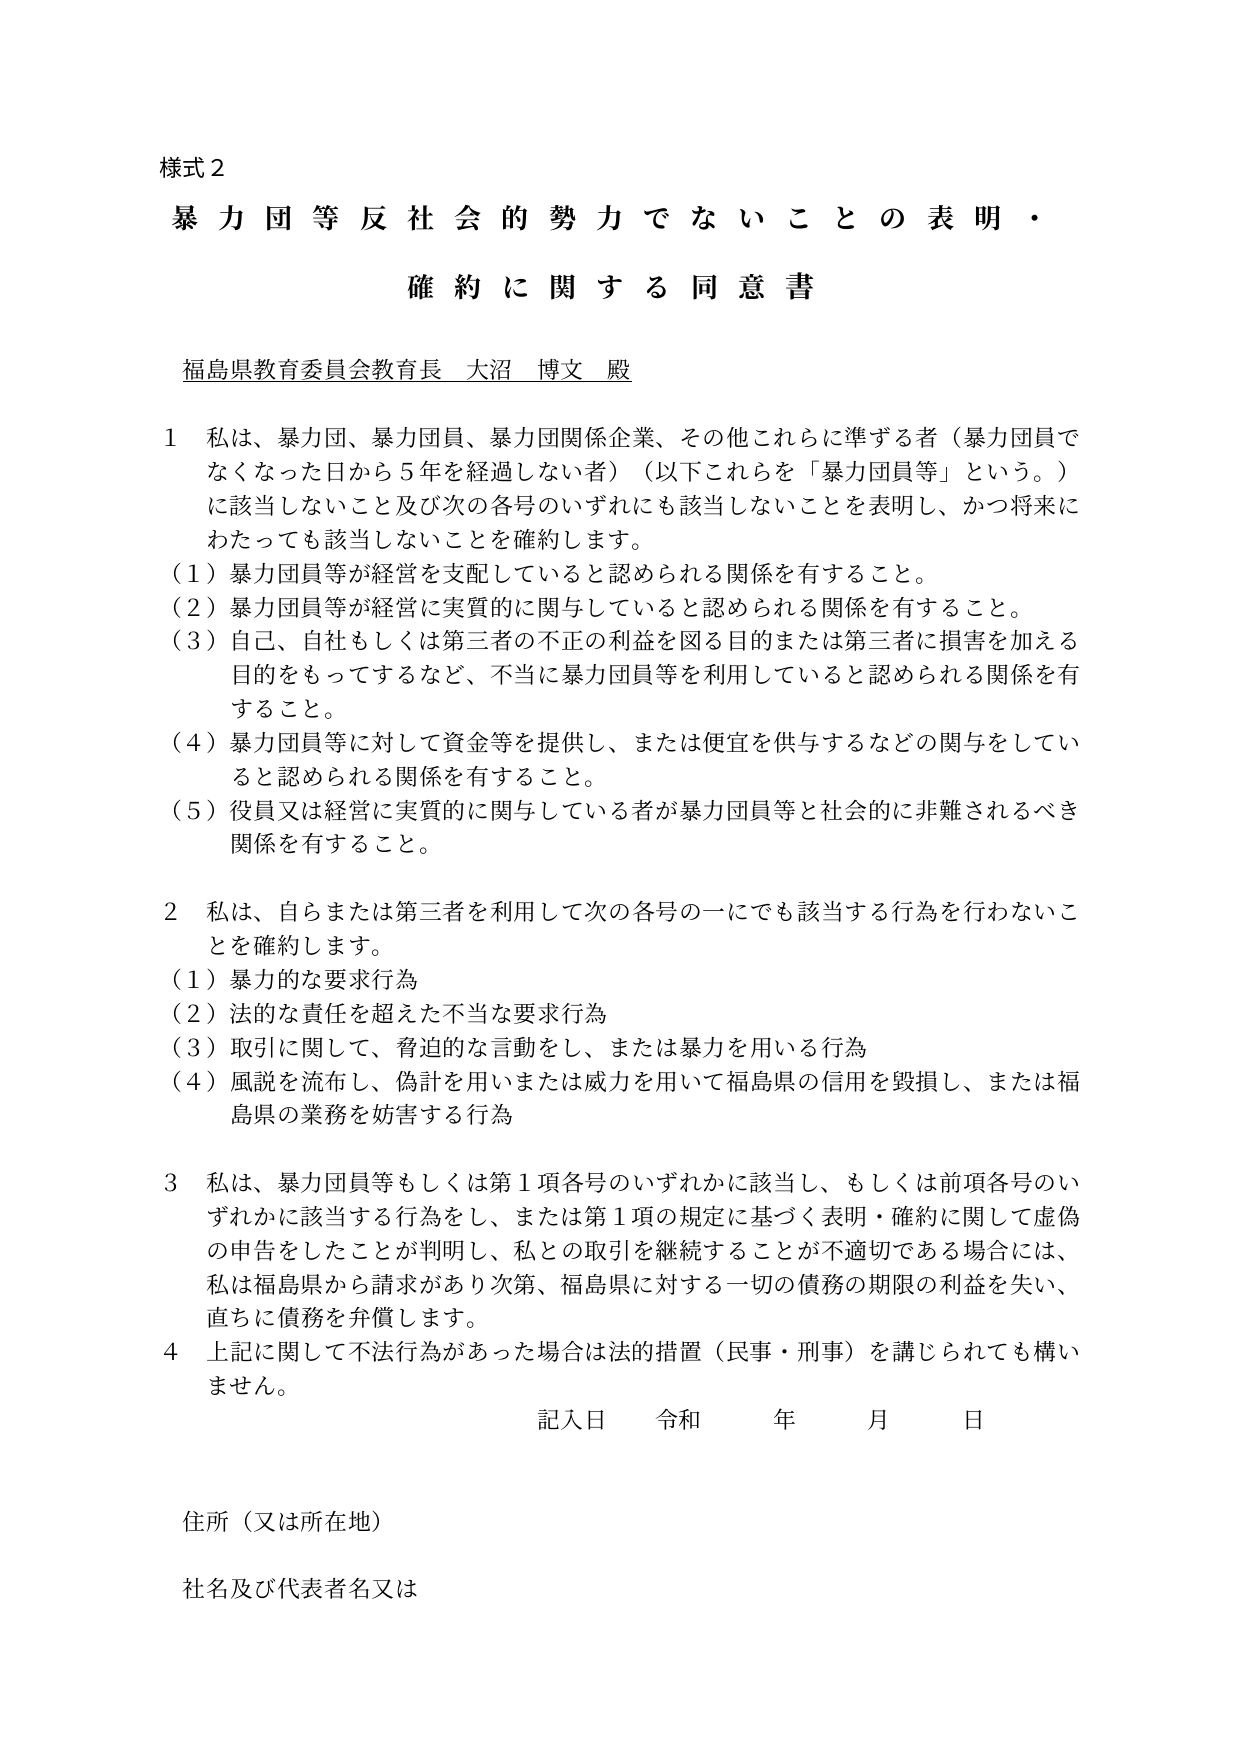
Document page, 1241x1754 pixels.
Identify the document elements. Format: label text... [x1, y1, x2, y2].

text 住所（又は所在地） [159, 1503, 1081, 1537]
text （２）暴力団員等が経営に実質的に関与していると認められる関係を有すること。 [159, 589, 1081, 623]
text １ 私は、暴力団、暴力団員、暴力団関係企業、その他これらに準ずる者（暴力団員でなくなった日から５年を経過しない者）（以下これらを「暴力団員等」という。）に該当しないこと及び次の各号のいずれにも該当しないことを表明し、かつ将来にわたっても該当しないことを確約します。 [159, 420, 1081, 555]
text （５）役員又は経営に実質的に関与している者が暴力団員等と社会的に非難されるべき関係を有すること。 [159, 792, 1081, 860]
text （３）取引に関して、脅迫的な言動をし、または暴力を用いる行為 [159, 1029, 1081, 1063]
text （２）法的な責任を超えた不当な要求行為 [159, 995, 1081, 1029]
text （１）暴力的な要求行為 [159, 962, 1081, 995]
text ４ 上記に関して不法行為があった場合は法的措置（民事・刑事）を講じられても構いません。 [159, 1334, 1081, 1402]
text （３）自己、自社もしくは第三者の不正の利益を図る目的または第三者に損害を加える目的をもってするなど、不当に暴力団員等を利用していると認められる関係を有すること。 [159, 623, 1081, 724]
text 記入日 令和 年 月 日 [159, 1402, 1081, 1436]
text ２ 私は、自らまたは第三者を利用して次の各号の一にでも該当する行為を行わないことを確約します。 [159, 894, 1081, 962]
text （４）風説を流布し、偽計を用いまたは威力を用いて福島県の信用を毀損し、または福島県の業務を妨害する行為 [159, 1063, 1081, 1131]
text 福島県教育委員会教育長 大沼 博文 殿 [159, 352, 1081, 386]
text 様式２ [159, 149, 1081, 183]
text 暴力団等反社会的勢力でないことの表明・確約に関する同意書 [159, 183, 1081, 318]
text （４）暴力団員等に対して資金等を提供し、または便宜を供与するなどの関与をしていると認められる関係を有すること。 [159, 724, 1081, 792]
text （１）暴力団員等が経営を支配していると認められる関係を有すること。 [159, 555, 1081, 589]
text 社名及び代表者名又は [159, 1571, 1081, 1605]
text ３ 私は、暴力団員等もしくは第１項各号のいずれかに該当し、もしくは前項各号のいずれかに該当する行為をし、または第１項の規定に基づく表明・確約に関して虚偽の申告をしたことが判明し、私との取引を継続することが不適切である場合には、私は福島県から請求があり次第、福島県に対する一切の債務の期限の利益を失い、直ちに債務を弁償します。 [159, 1165, 1081, 1334]
